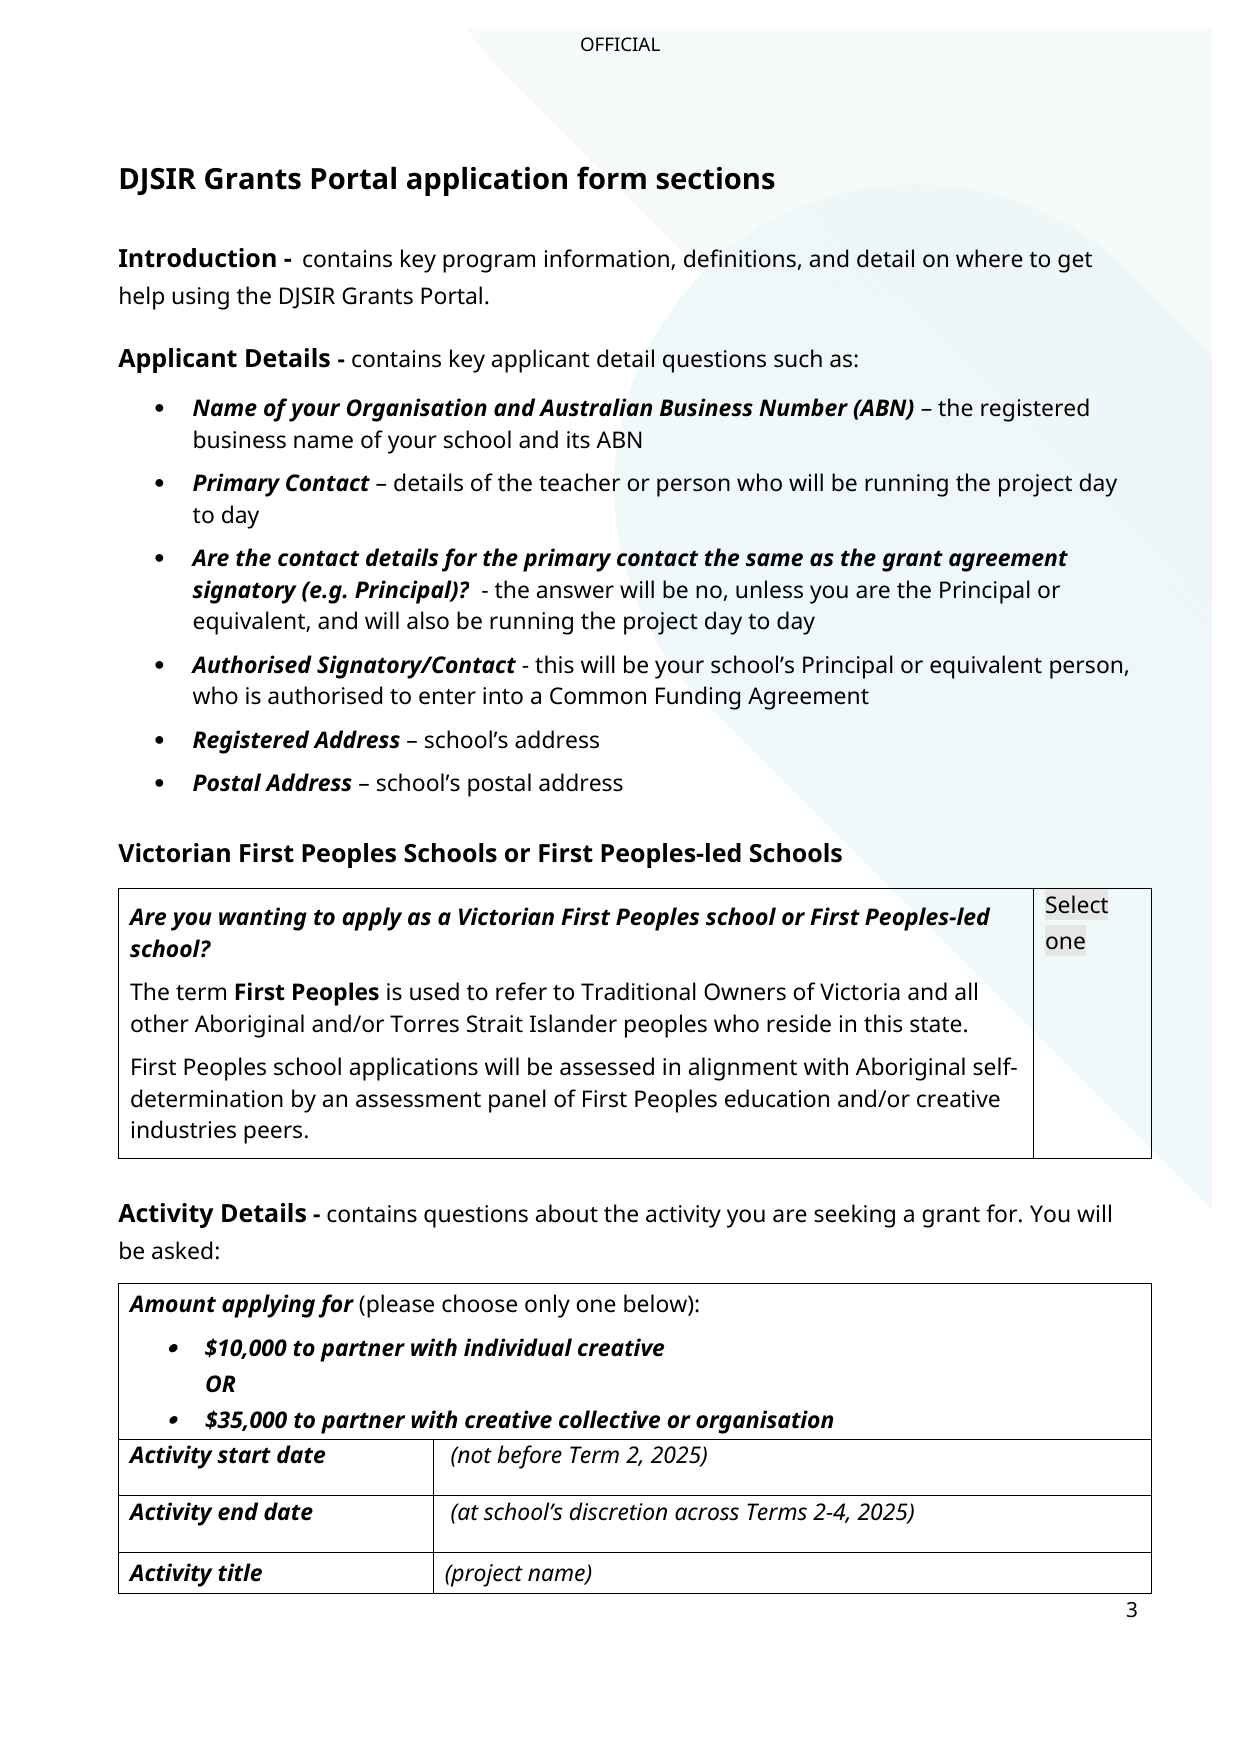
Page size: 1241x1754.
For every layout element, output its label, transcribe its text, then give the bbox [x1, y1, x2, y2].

subtitle Victorian First Peoples Schools or First Peoples-led Schools [118, 836, 1138, 870]
list Postal Address – school’s postal address [155, 767, 1138, 799]
subtitle Introduction - contains key program information, definitions, and detail on where to get help using the DJSIR Grants Portal. [118, 241, 1138, 311]
text DJSIR Grants Portal application form sections [118, 158, 1138, 198]
picture [0, 0, 1241, 1754]
table_header [1034, 889, 1151, 1158]
list Registered Address – school’s address [155, 724, 1138, 755]
table_cell Activity start date [119, 1440, 433, 1495]
list Are the contact details for the primary contact the same as the grant agreement signatory (e.g. Principal)? - the answer will be no, unless you are the Principal or equivalent, and will also be running the project day to day [155, 542, 1138, 636]
subtitle Activity Details - contains questions about the activity you are seeking a grant for. You will be asked: [118, 1196, 1138, 1266]
list Authorised Signatory/Contact - this will be your school’s Principal or equivalent person, who is authorised to enter into a Common Funding Agreement [155, 649, 1138, 711]
table_cell (at school’s discretion across Terms 2-4, 2025) [434, 1496, 1151, 1552]
subtitle Applicant Details - contains key applicant detail questions such as: [118, 341, 1138, 375]
table_cell Activity title [119, 1553, 433, 1593]
table_header Are you wanting to apply as a Victorian First Peoples school or First Peoples-led school? The term First Peoples is used to refer to Traditional Owners of Victoria and all other Aboriginal and/or Torres Strait Islander peoples who reside in this state. First Peoples school applications will be assessed in alignment with Aboriginal self-determination by an assessment panel of First Peoples education and/or creative industries peers. [119, 889, 1033, 1158]
table_cell Activity end date [119, 1496, 433, 1552]
list Name of your Organisation and Australian Business Number (ABN) – the registered business name of your school and its ABN [155, 392, 1138, 455]
table_header Amount applying for (please choose only one below): $10,000 to partner with individual creative OR $35,000 to partner with creative collective or organisation [119, 1284, 1151, 1438]
table_cell (project name) [434, 1553, 1151, 1593]
table_cell (not before Term 2, 2025) [434, 1440, 1151, 1495]
list Primary Contact – details of the teacher or person who will be running the project day to day [155, 467, 1138, 530]
